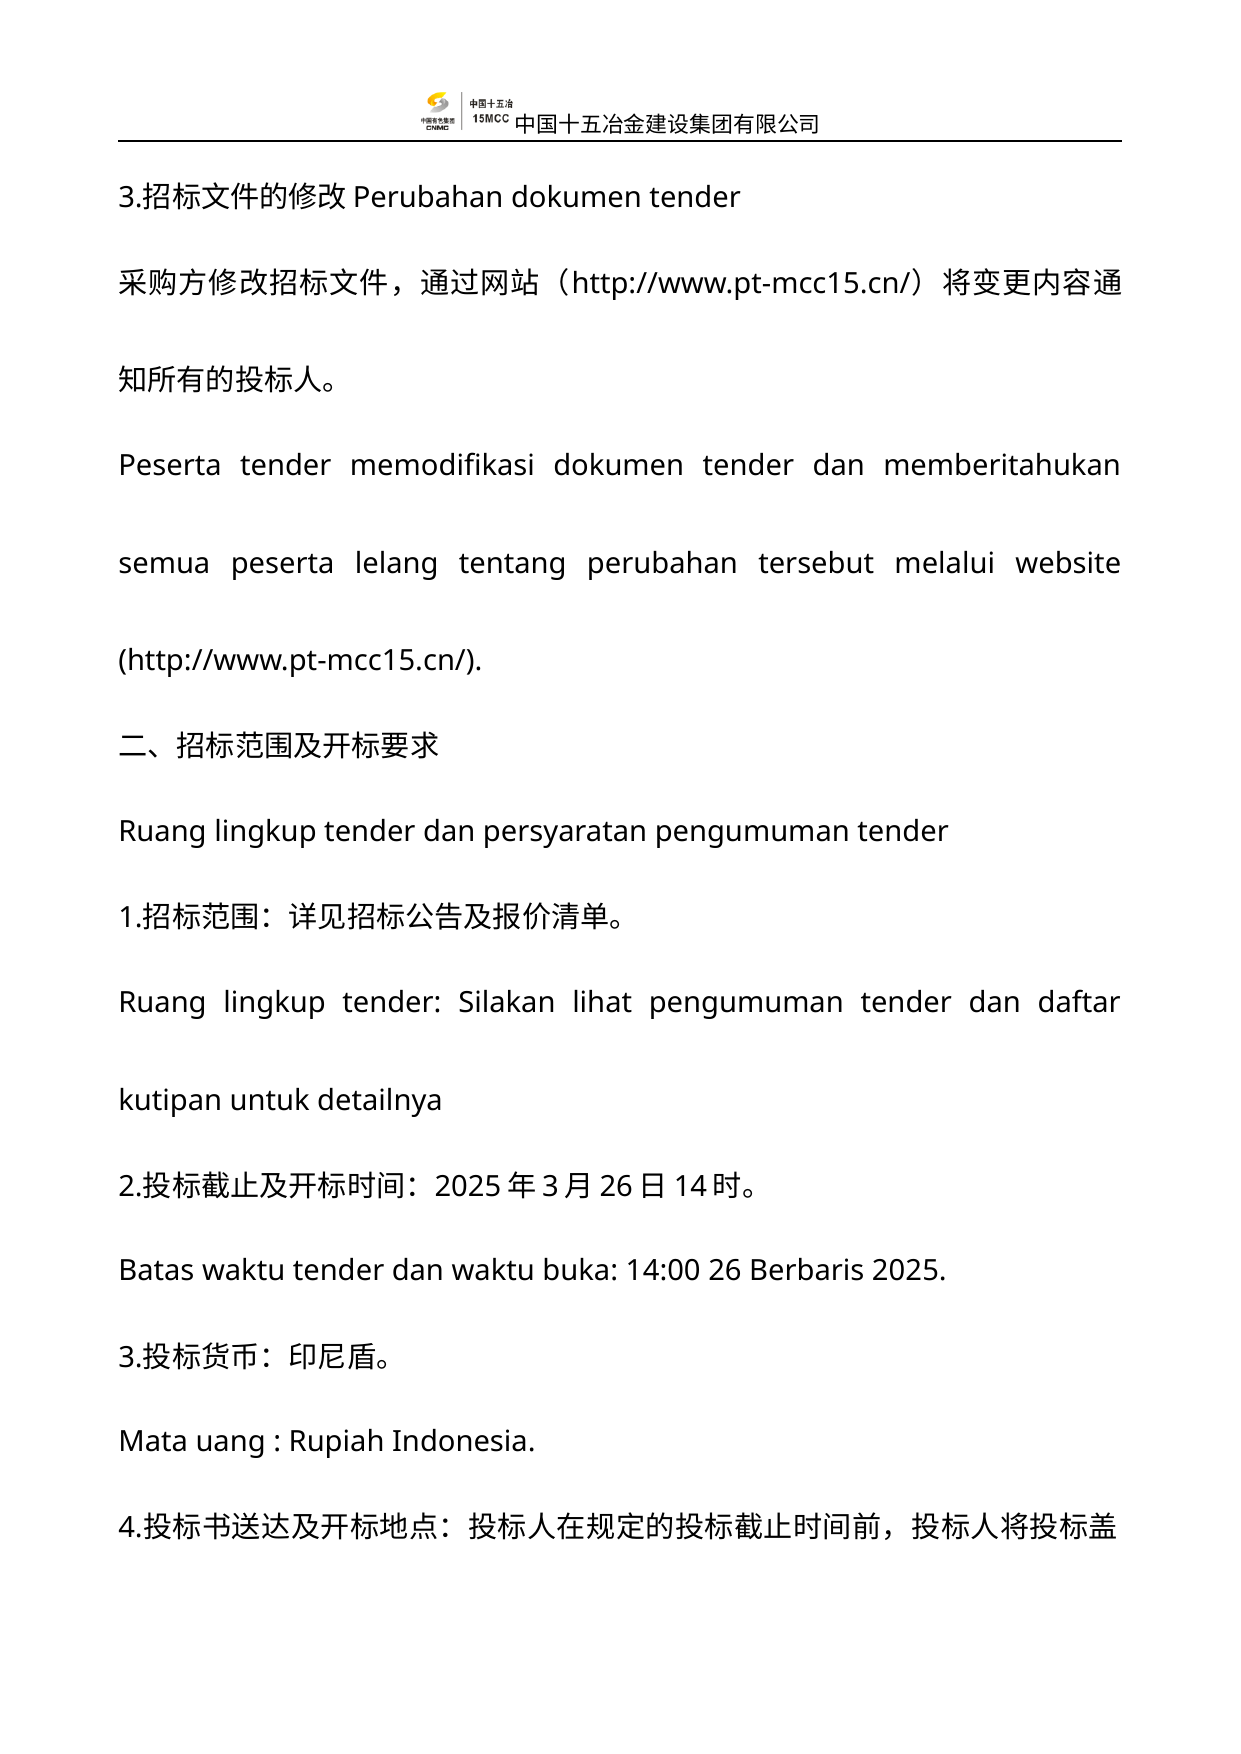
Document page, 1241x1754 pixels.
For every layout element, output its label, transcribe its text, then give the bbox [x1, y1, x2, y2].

text 3.招标文件的修改Perubahan dokumen tender [118, 162, 1122, 227]
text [118, 1493, 1122, 1558]
list 招标范围及开标要求 [118, 712, 1122, 777]
text 1.招标范围：详见招标公告及报价清单。 [118, 882, 1122, 947]
text 2.投标截止及开标时间：2025年3月26日14时。 [118, 1151, 1122, 1216]
text Ruang lingkup tender dan persyaratan pengumuman tender [118, 798, 1122, 863]
text Batas waktu tender dan waktu buka: 14:00 26 Berbaris 2025. [118, 1237, 1122, 1302]
picture [419, 88, 515, 132]
text 采购方修改招标文件，通过网站（http://www.pt-mcc15.cn/）将变更内容通知所有的投标人。 [118, 248, 1122, 411]
text Mata uang : Rupiah Indonesia. [118, 1408, 1122, 1473]
text 3.投标货币：印尼盾。 [118, 1322, 1122, 1387]
text Peserta tender memodifikasi dokumen tender dan memberitahukan semua peserta lelang tentang perubahan tersebut melalui website (http://www.pt-mcc15.cn/). [118, 432, 1122, 692]
text Ruang lingkup tender: Silakan lihat pengumuman tender dan daftar kutipan untuk detailnya [118, 969, 1122, 1131]
